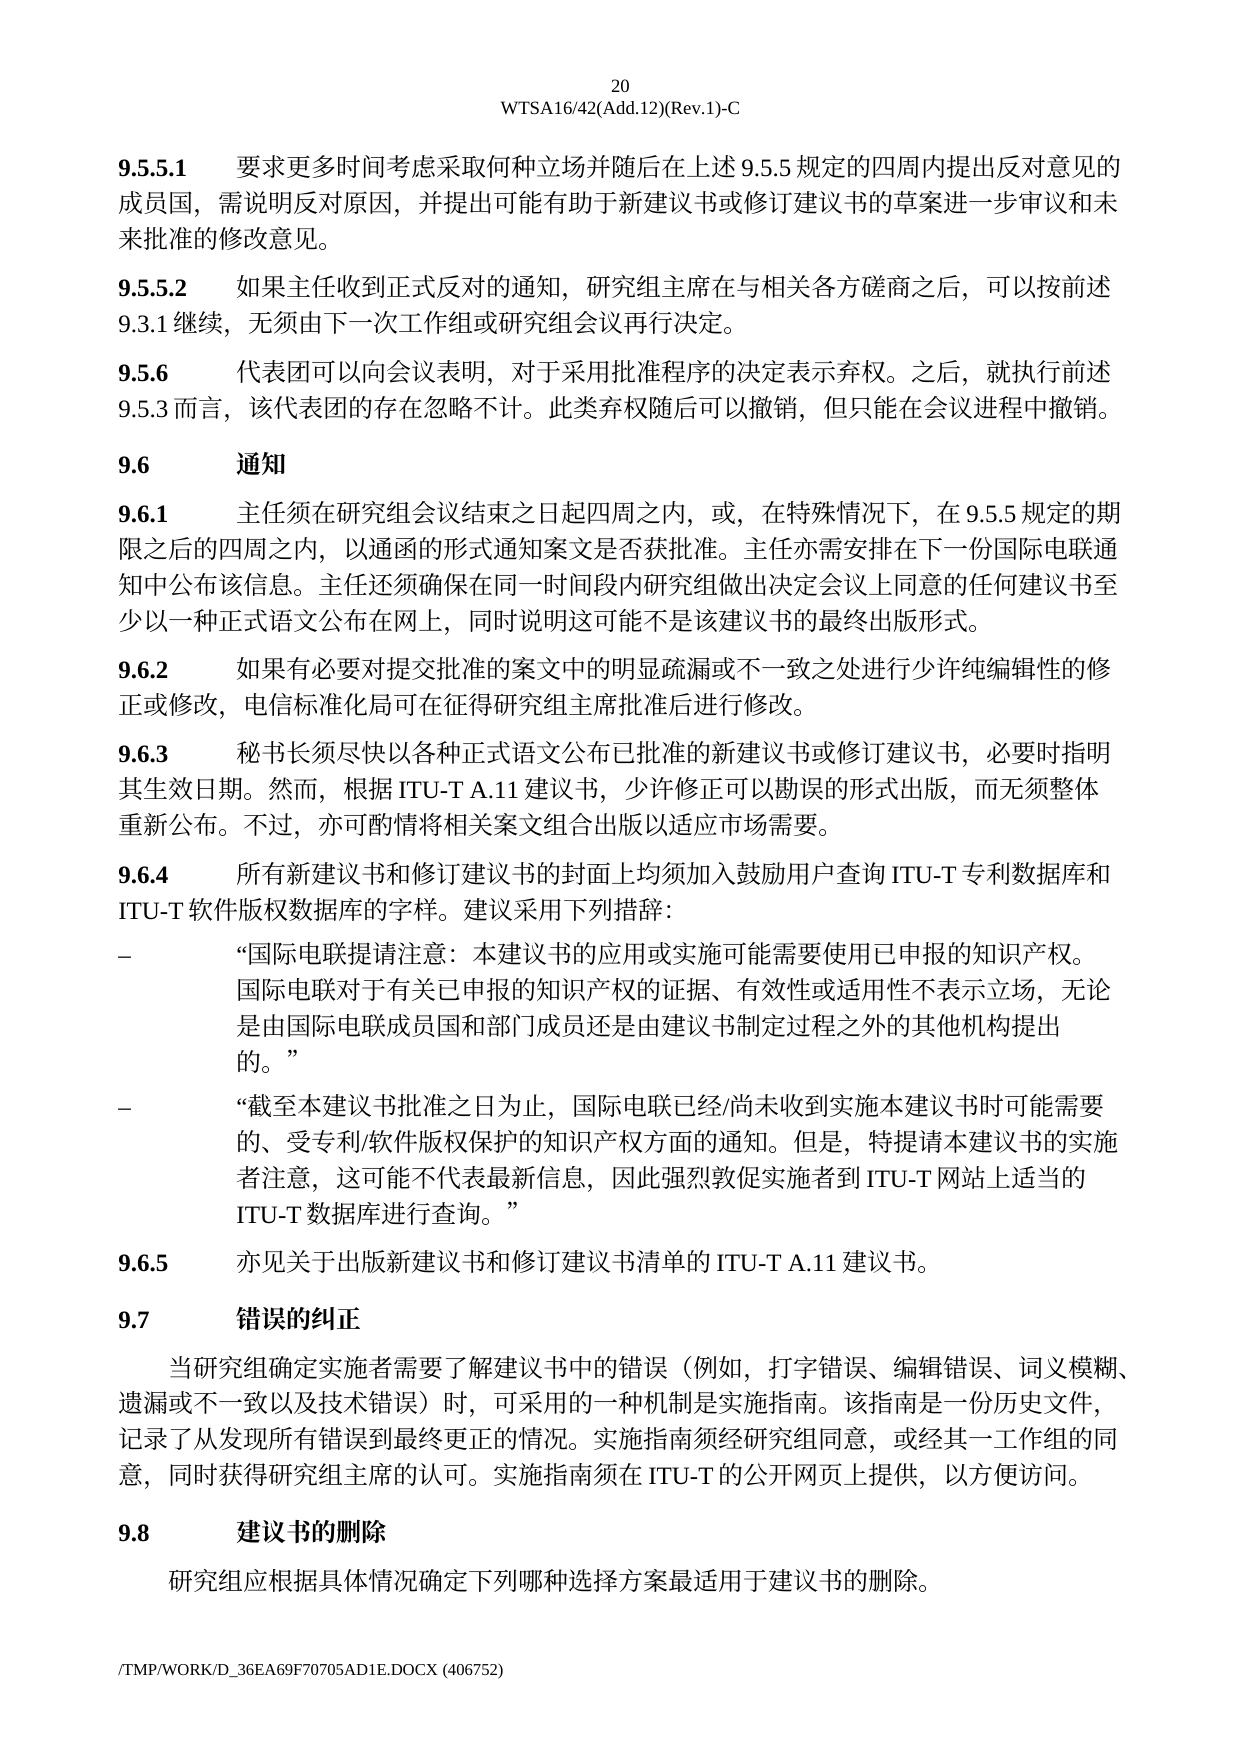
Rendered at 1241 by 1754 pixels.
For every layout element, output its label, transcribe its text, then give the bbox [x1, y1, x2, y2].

subtitle 9.8 建议书的删除 [118, 1513, 1122, 1549]
text 9.5.6 代表团可以向会议表明，对于采用批准程序的决定表示弃权。之后，就执行前述9.5.3而言，该代表团的存在忽略不计。此类弃权随后可以撤销，但只能在会议进程中撤销。 [118, 352, 1122, 424]
text – “国际电联提请注意：本建议书的应用或实施可能需要使用已申报的知识产权。国际电联对于有关已申报的知识产权的证据、有效性或适用性不表示立场，无论是由国际电联成员国和部门成员还是由建议书制定过程之外的其他机构提出的。” [118, 935, 1122, 1078]
text 9.5.5.2 如果主任收到正式反对的通知，研究组主席在与相关各方磋商之后，可以按前述9.3.1继续，无须由下一次工作组或研究组会议再行决定。 [118, 268, 1122, 340]
text 9.5.5.1 要求更多时间考虑采取何种立场并随后在上述9.5.5规定的四周内提出反对意见的成员国，需说明反对原因，并提出可能有助于新建议书或修订建议书的草案进一步审议和未来批准的修改意见。 [118, 148, 1122, 256]
text – “截至本建议书批准之日为止，国际电联已经/尚未收到实施本建议书时可能需要的、受专利/软件版权保护的知识产权方面的通知。但是，特提请本建议书的实施者注意，这可能不代表最新信息，因此强烈敦促实施者到ITU-T网站上适当的ITU-T数据库进行查询。” [118, 1087, 1122, 1231]
text 9.6.4 所有新建议书和修订建议书的封面上均须加入鼓励用户查询ITU-T专利数据库和 ITU-T软件版权数据库的字样。建议采用下列措辞： [118, 854, 1122, 926]
subtitle 9.7 错误的纠正 [118, 1300, 1122, 1336]
text 研究组应根据具体情况确定下列哪种选择方案最适用于建议书的删除。 [118, 1561, 1122, 1597]
text 9.6.3 秘书长须尽快以各种正式语文公布已批准的新建议书或修订建议书，必要时指明其生效日期。然而，根据ITU-T A.11建议书，少许修正可以勘误的形式出版，而无须整体重新公布。不过，亦可酌情将相关案文组合出版以适应市场需要。 [118, 734, 1122, 842]
subtitle 9.6 通知 [118, 445, 1122, 481]
text 9.6.5 亦见关于出版新建议书和修订建议书清单的ITU-T A.11建议书。 [118, 1243, 1122, 1279]
text 9.6.2 如果有必要对提交批准的案文中的明显疏漏或不一致之处进行少许纯编辑性的修正或修改，电信标准化局可在征得研究组主席批准后进行修改。 [118, 650, 1122, 722]
text 当研究组确定实施者需要了解建议书中的错误（例如，打字错误、编辑错误、词义模糊、遗漏或不一致以及技术错误）时，可采用的一种机制是实施指南。该指南是一份历史文件，记录了从发现所有错误到最终更正的情况。实施指南须经研究组同意，或经其一工作组的同意，同时获得研究组主席的认可。实施指南须在ITU-T的公开网页上提供，以方便访问。 [118, 1348, 1122, 1492]
text 9.6.1 主任须在研究组会议结束之日起四周之内，或，在特殊情况下，在9.5.5规定的期限之后的四周之内，以通函的形式通知案文是否获批准。主任亦需安排在下一份国际电联通知中公布该信息。主任还须确保在同一时间段内研究组做出决定会议上同意的任何建议书至少以一种正式语文公布在网上，同时说明这可能不是该建议书的最终出版形式。 [118, 493, 1122, 637]
